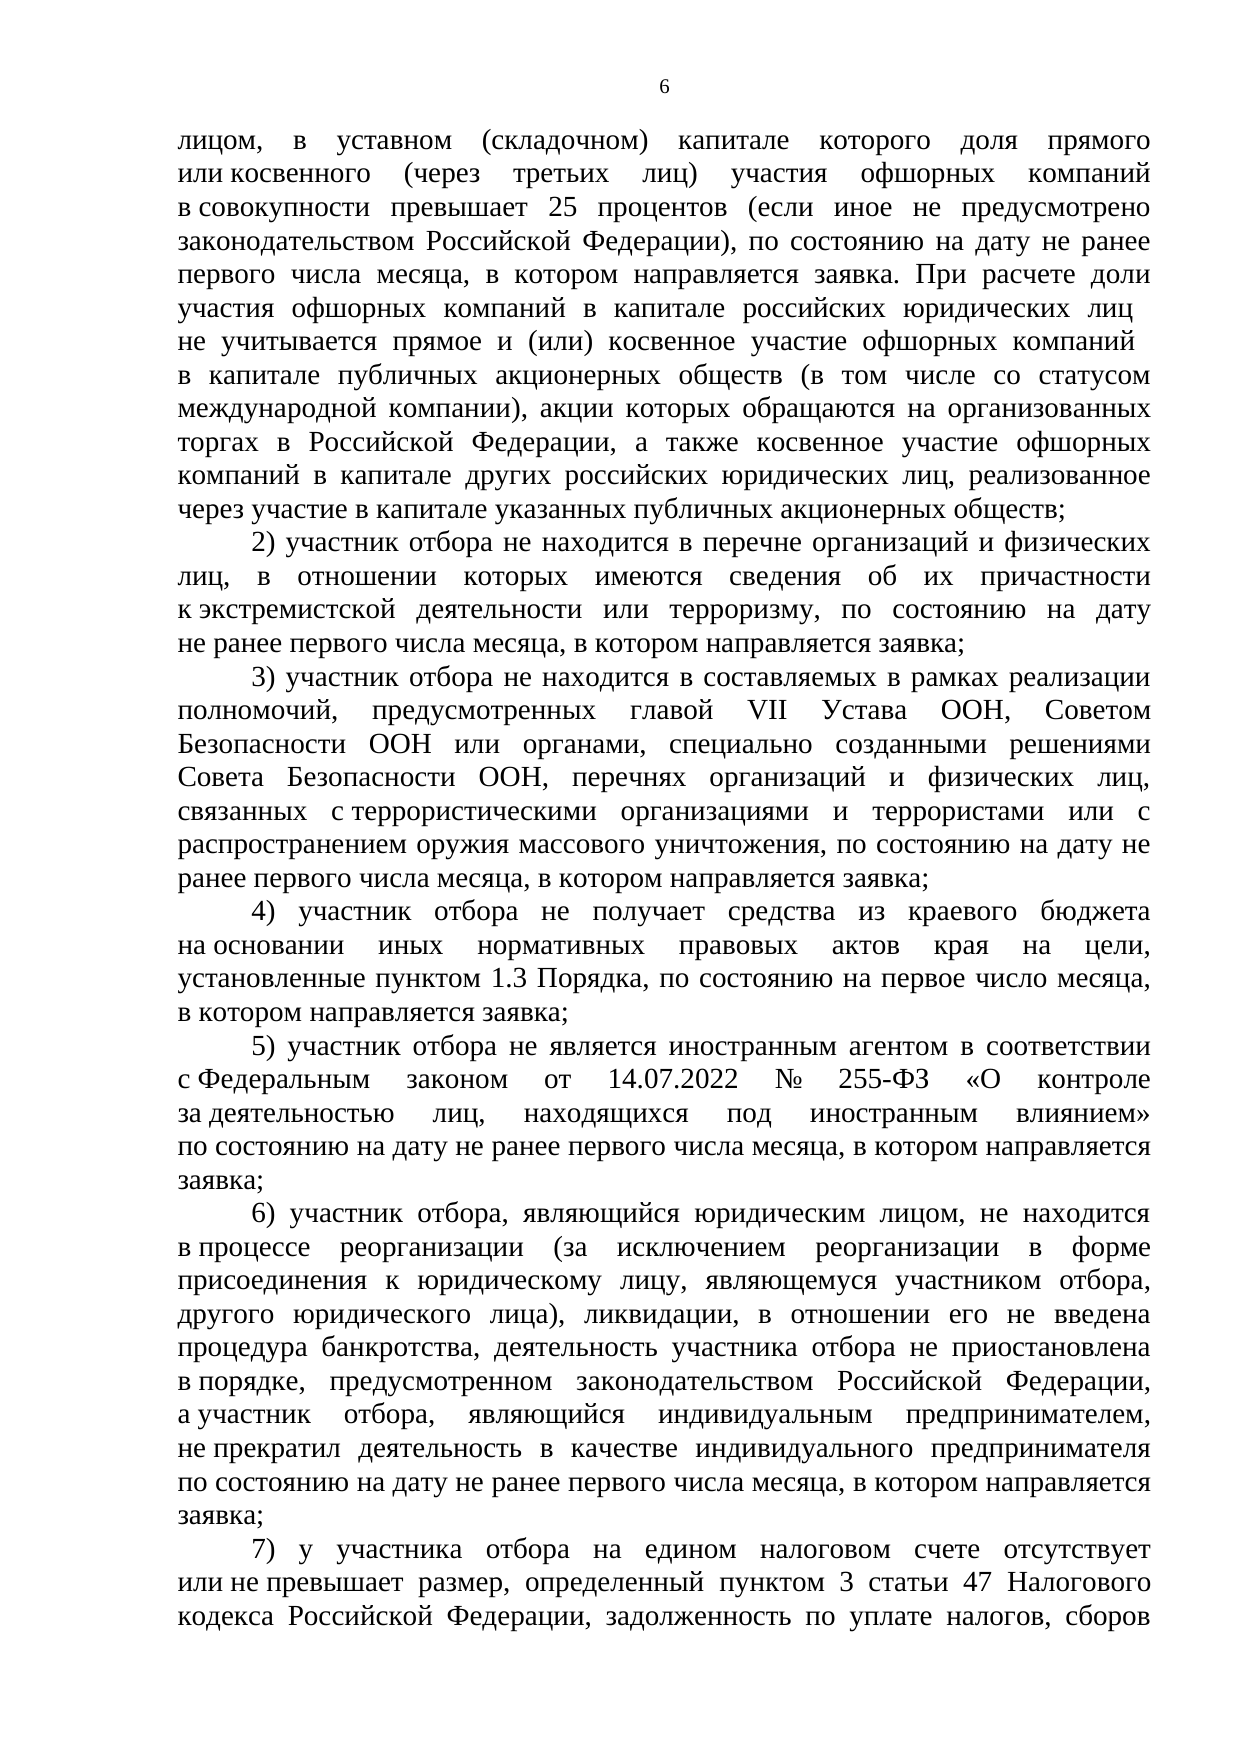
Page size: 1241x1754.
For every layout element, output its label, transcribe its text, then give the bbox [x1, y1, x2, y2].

text 4) участник отбора не получает средства из краевого бюджета на основании иных нормативных правовых актов края на цели, установленные пунктом 1.3 Порядка, по состоянию на первое число месяца, в котором направляется заявка; [177, 893, 1152, 1028]
text 5) участник отбора не является иностранным агентом в соответствии с Федеральным законом от 14.07.2022 № 255-ФЗ «О контроле за деятельностью лиц, находящихся под иностранным влиянием» по состоянию на дату не ранее первого числа месяца, в котором направляется заявка; [177, 1028, 1152, 1195]
text 2) участник отбора не находится в перечне организаций и физических лиц, в отношении которых имеются сведения об их причастности к экстремистской деятельности или терроризму, по состоянию на дату не ранее первого числа месяца, в котором направляется заявка; [177, 524, 1152, 659]
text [177, 122, 1152, 524]
text 3) участник отбора не находится в составляемых в рамках реализации полномочий, предусмотренных главой VII Устава ООН, Советом Безопасности ООН или органами, специально созданными решениями Совета Безопасности ООН, перечнях организаций и физических лиц, связанных с террористическими организациями и террористами или с распространением оружия массового уничтожения, по состоянию на дату не ранее первого числа месяца, в котором направляется заявка; [177, 659, 1152, 893]
text 6) участник отбора, являющийся юридическим лицом, не находится в процессе реорганизации (за исключением реорганизации в форме присоединения к юридическому лицу, являющемуся участником отбора, другого юридического лица), ликвидации, в отношении его не введена процедура банкротства, деятельность участника отбора не приостановлена в порядке, предусмотренном законодательством Российской Федерации, а участник отбора, являющийся индивидуальным предпринимателем, не прекратил деятельность в качестве индивидуального предпринимателя по состоянию на дату не ранее первого числа месяца, в котором направляется заявка; [177, 1195, 1152, 1531]
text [177, 1531, 1152, 1631]
